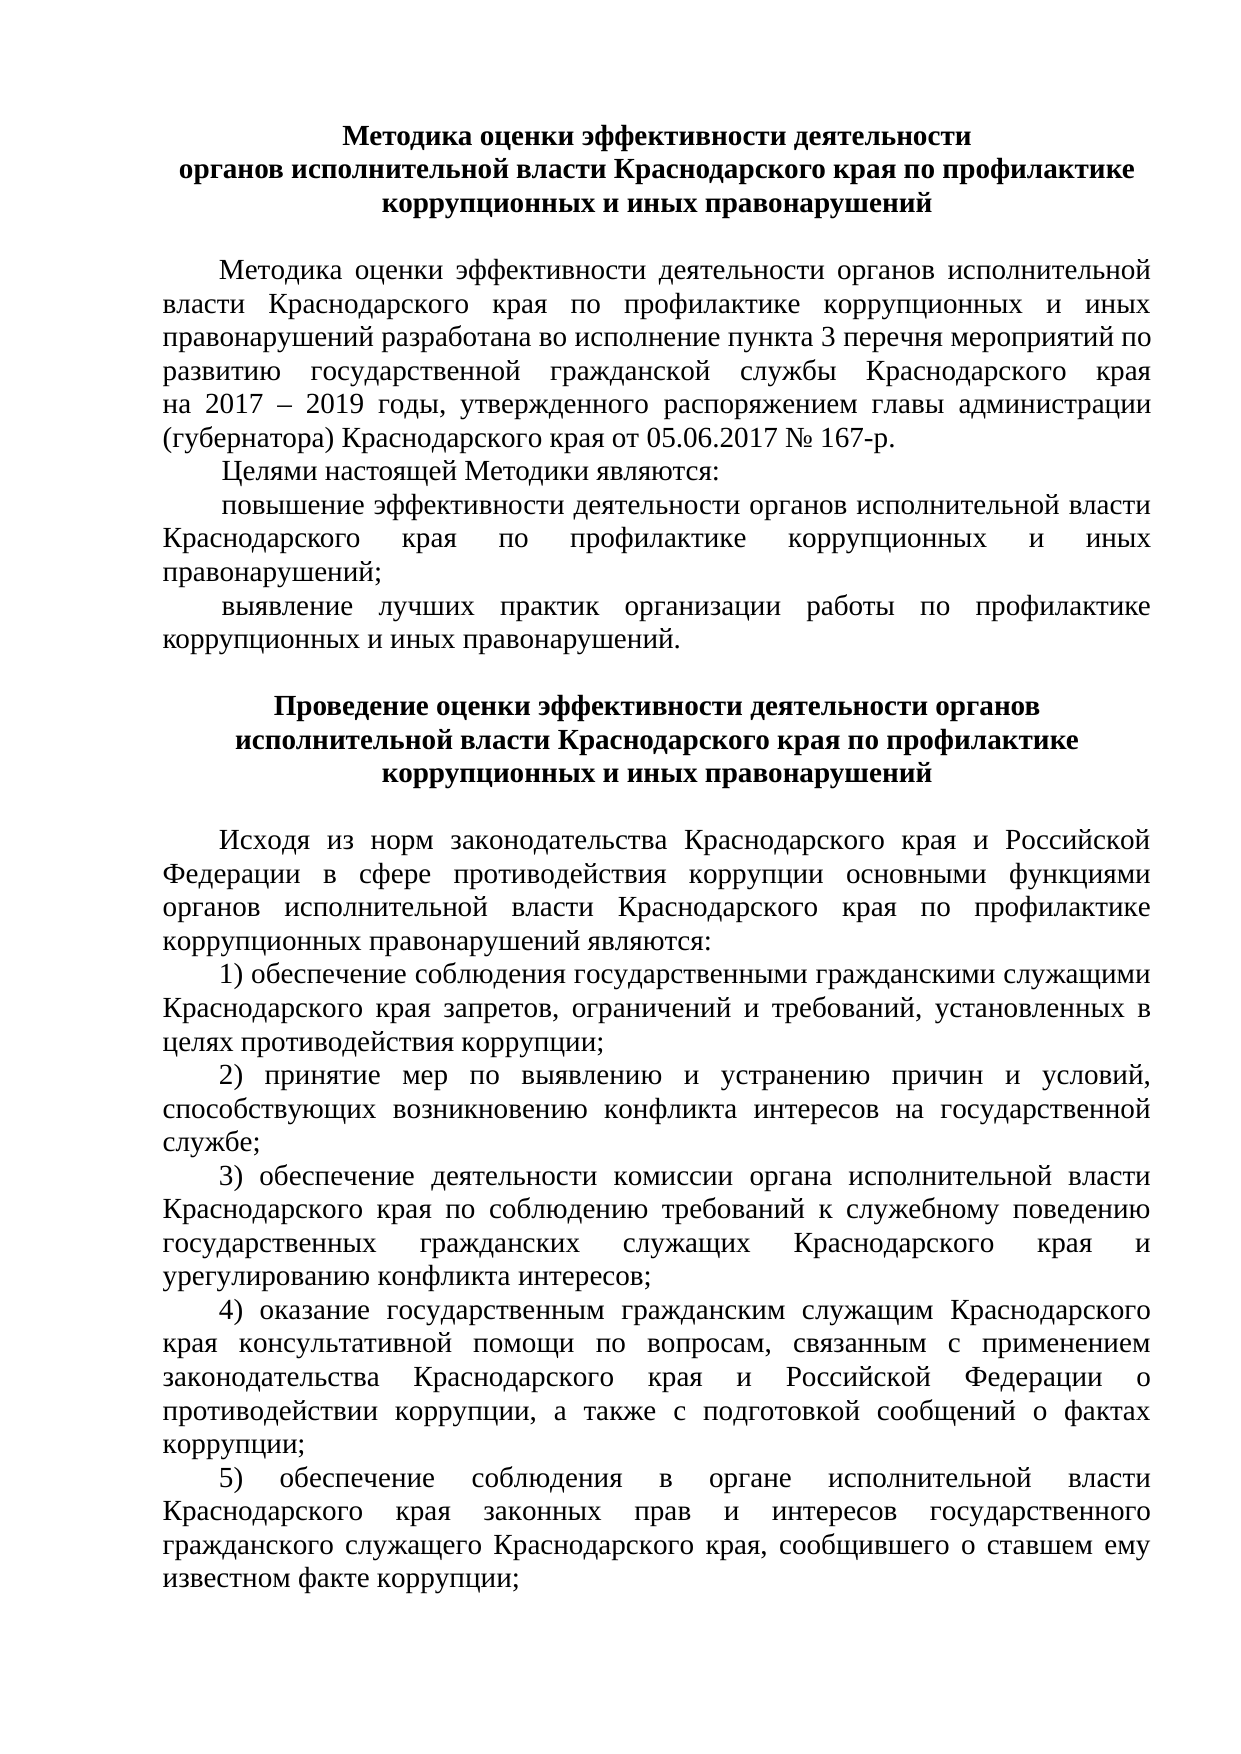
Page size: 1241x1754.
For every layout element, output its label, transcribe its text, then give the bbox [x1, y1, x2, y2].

subtitle Проведение оценки эффективности деятельности органов исполнительной власти Краснодарского края по профилактике коррупционных и иных правонарушений [162, 688, 1152, 789]
text Целями настоящей Методики являются: [162, 453, 1152, 487]
text 3) обеспечение деятельности комиссии органа исполнительной власти Краснодарского края по соблюдению требований к служебному поведению государственных гражданских служащих Краснодарского края и урегулированию конфликта интересов; [162, 1158, 1152, 1292]
text повышение эффективности деятельности органов исполнительной власти Краснодарского края по профилактике коррупционных и иных правонарушений; [162, 487, 1152, 588]
text Исходя из норм законодательства Краснодарского края и Российской Федерации в сфере противодействия коррупции основными функциями органов исполнительной власти Краснодарского края по профилактике коррупционных правонарушений являются: [162, 822, 1152, 957]
subtitle Методика оценки эффективности деятельности [162, 118, 1152, 152]
text 5) обеспечение соблюдения в органе исполнительной власти Краснодарского края законных прав и интересов государственного гражданского служащего Краснодарского края, сообщившего о ставшем ему известном факте коррупции; [162, 1460, 1152, 1594]
text Методика оценки эффективности деятельности органов исполнительной власти Краснодарского края по профилактике коррупционных и иных правонарушений разработана во исполнение пункта 3 перечня мероприятий по развитию государственной гражданской службы Краснодарского края на 2017 – 2019 годы, утвержденного распоряжением главы администрации (губернатора) Краснодарского края от 05.06.2017 № 167-р. [162, 252, 1152, 453]
subtitle органов исполнительной власти Краснодарского края по профилактике коррупционных и иных правонарушений [162, 152, 1152, 219]
text 2) принятие мер по выявлению и устранению причин и условий, способствующих возникновению конфликта интересов на государственной службе; [162, 1057, 1152, 1158]
text выявление лучших практик организации работы по профилактике коррупционных и иных правонарушений. [162, 588, 1152, 655]
text 4) оказание государственным гражданским служащим Краснодарского края консультативной помощи по вопросам, связанным с применением законодательства Краснодарского края и Российской Федерации о противодействии коррупции, а также с подготовкой сообщений о фактах коррупции; [162, 1292, 1152, 1460]
text 1) обеспечение соблюдения государственными гражданскими служащими Краснодарского края запретов, ограничений и требований, установленных в целях противодействия коррупции; [162, 957, 1152, 1057]
